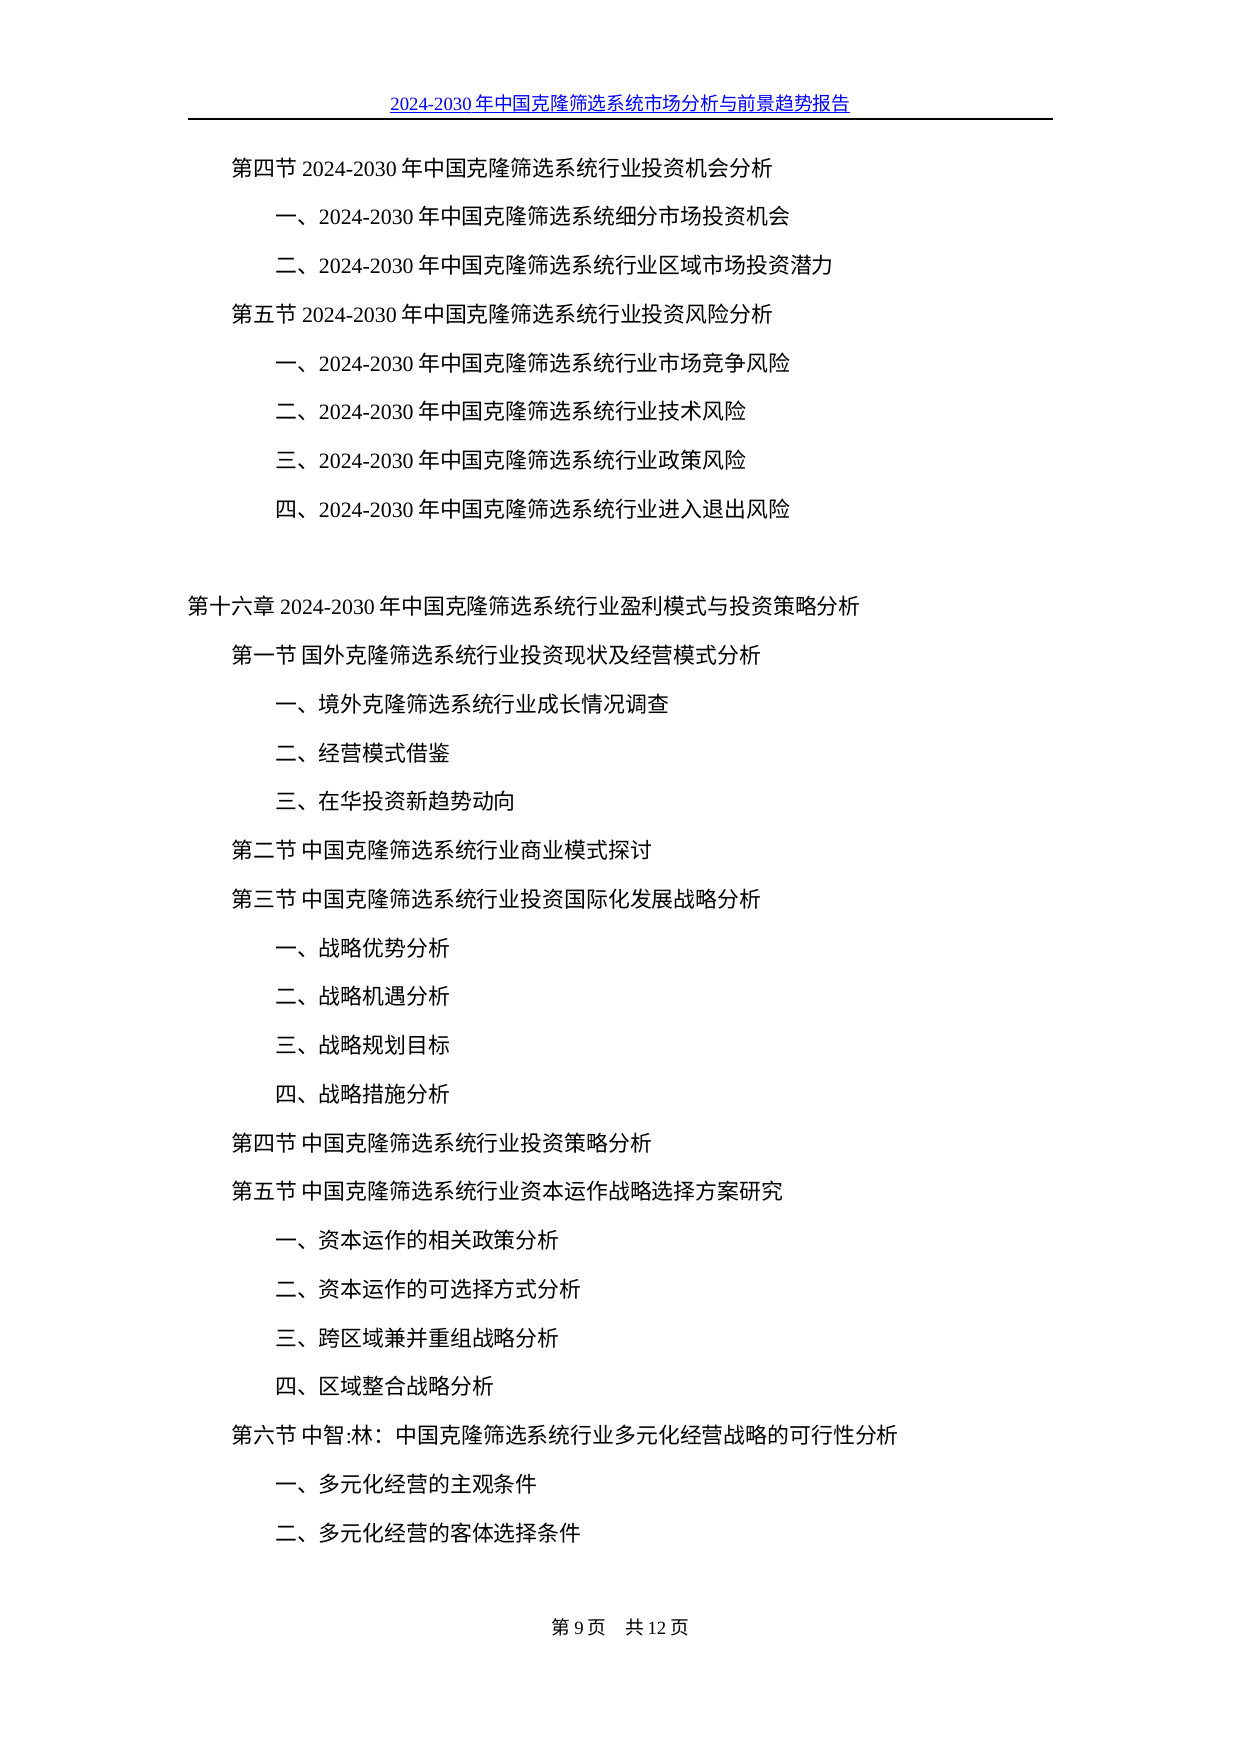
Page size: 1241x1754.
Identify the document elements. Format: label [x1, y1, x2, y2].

text [187, 150, 1053, 1548]
